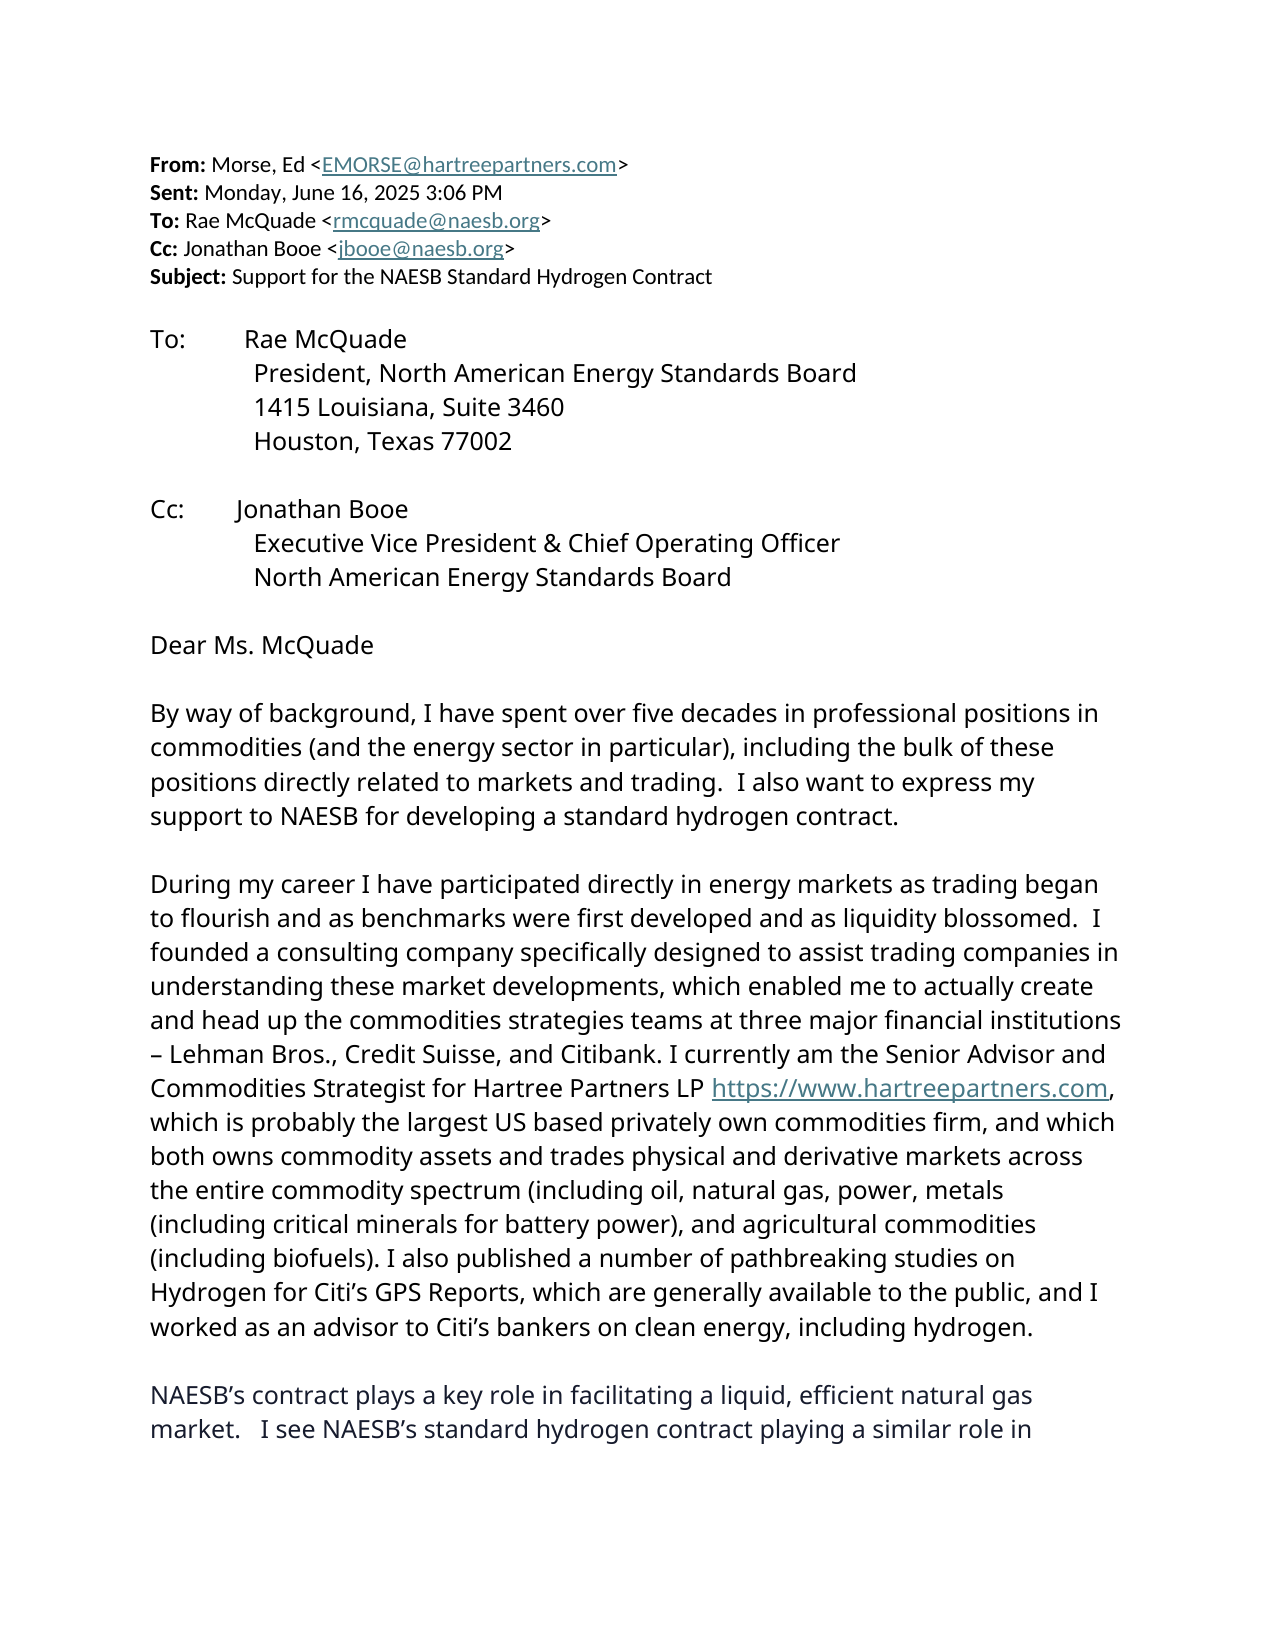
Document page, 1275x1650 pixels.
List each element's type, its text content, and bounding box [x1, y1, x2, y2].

text Houston, Texas 77002 [150, 423, 1125, 458]
text 1415 Louisiana, Suite 3460 [150, 389, 1125, 423]
text Dear Ms. McQuade [150, 628, 1125, 662]
text Executive Vice President & Chief Operating Officer [150, 526, 1125, 560]
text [150, 1377, 1125, 1445]
text During my career I have participated directly in energy markets as trading began to flourish and as benchmarks were first developed and as liquidity blossomed. I founded a consulting company specifically designed to assist trading companies in understanding these market developments, which enabled me to actually create and head up the commodities strategies teams at three major financial institutions – Lehman Bros., Credit Suisse, and Citibank. I currently am the Senior Advisor and Commodities Strategist for Hartree Partners LP https://www.hartreepartners.com, which is probably the largest US based privately own commodities firm, and which both owns commodity assets and trades physical and derivative markets across the entire commodity spectrum (including oil, natural gas, power, metals (including critical minerals for battery power), and agricultural commodities (including biofuels). I also published a number of pathbreaking studies on Hydrogen for Citi’s GPS Reports, which are generally available to the public, and I worked as an advisor to Citi’s bankers on clean energy, including hydrogen. [150, 866, 1125, 1343]
text To: Rae McQuade [150, 321, 1125, 355]
text From: Morse, Ed <EMORSE@hartreepartners.com> Sent: Monday, June 16, 2025 3:06 PM To: Rae McQuade <rmcquade@naesb.org> Cc: Jonathan Booe <jbooe@naesb.org> Subject: Support for the NAESB Standard Hydrogen Contract [150, 150, 1125, 290]
text By way of background, I have spent over five decades in professional positions in commodities (and the energy sector in particular), including the bulk of these positions directly related to markets and trading. I also want to express my support to NAESB for developing a standard hydrogen contract. [150, 696, 1125, 832]
text Cc: Jonathan Booe [150, 492, 1125, 526]
text President, North American Energy Standards Board [150, 355, 1125, 389]
text North American Energy Standards Board [150, 560, 1125, 594]
